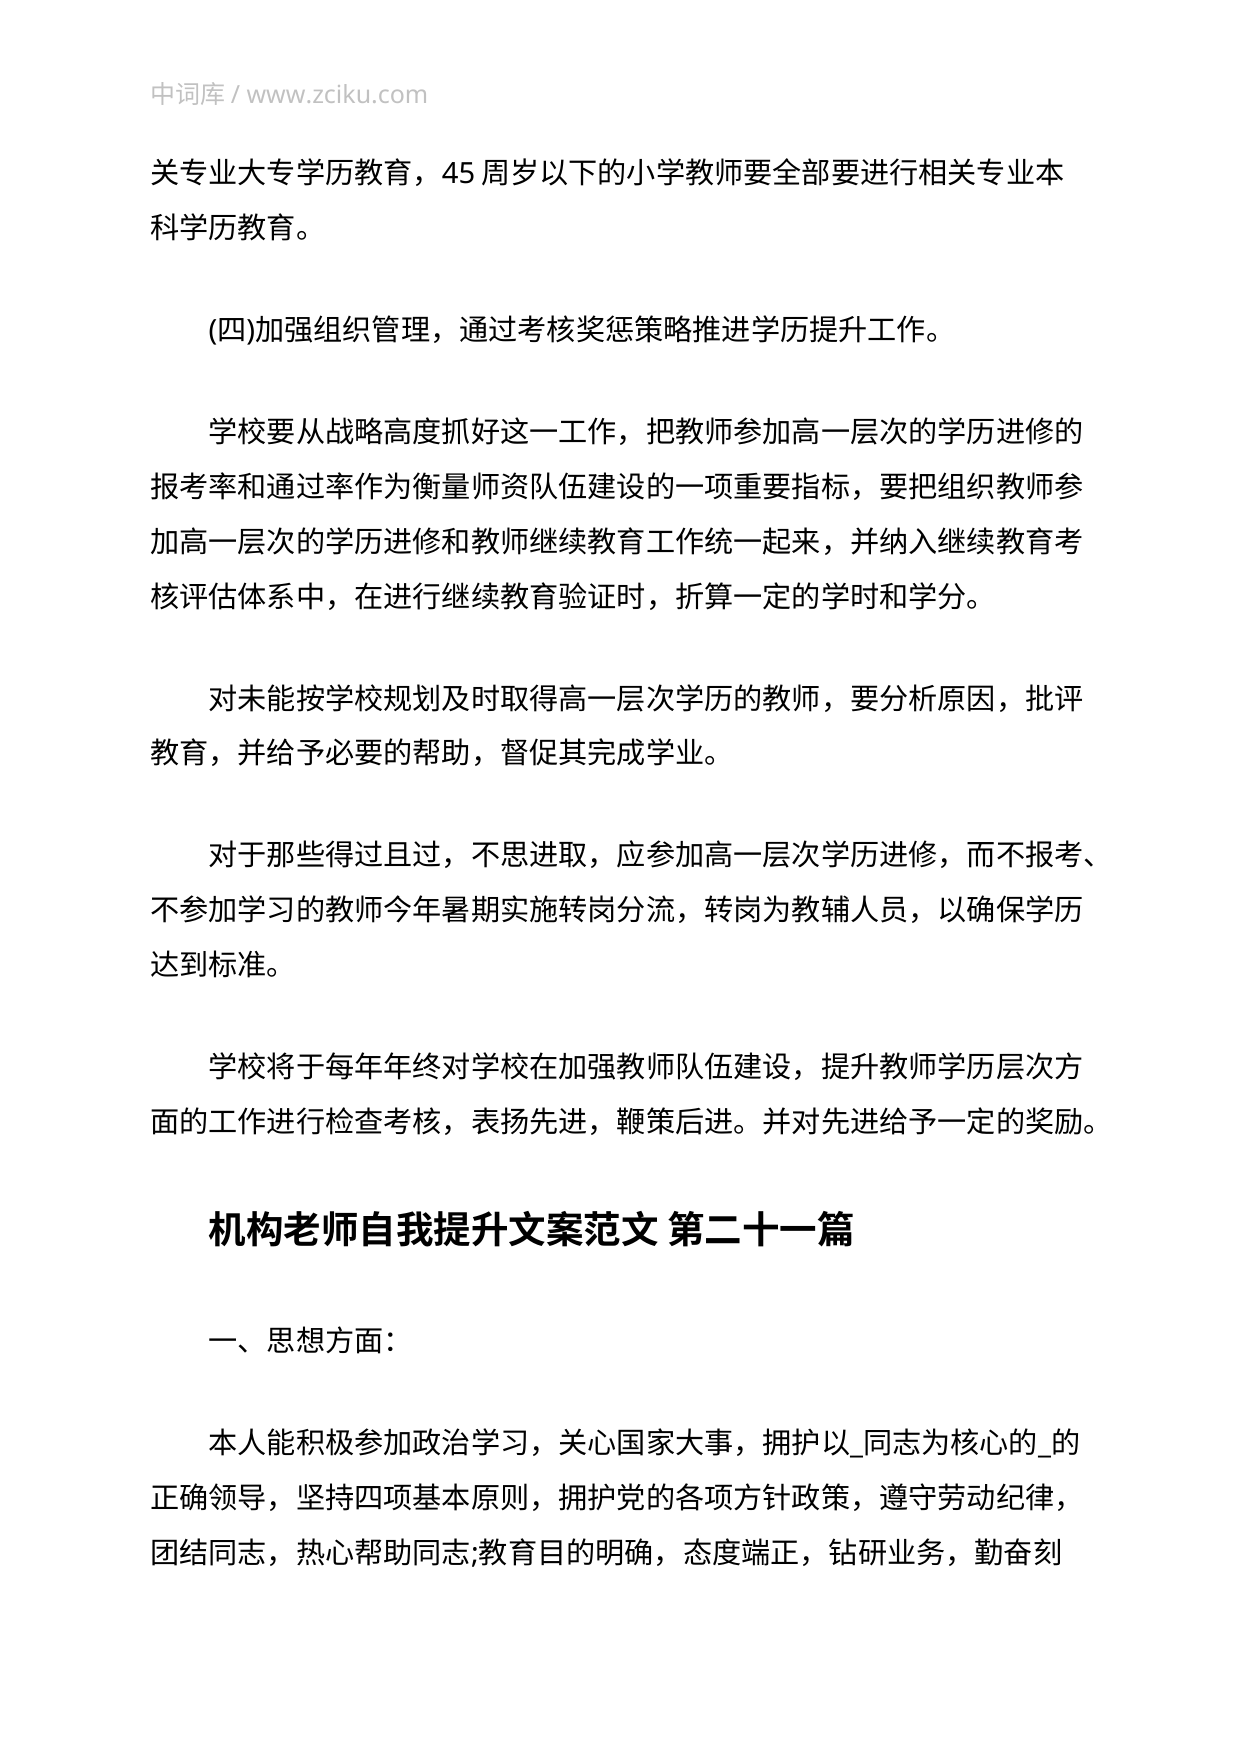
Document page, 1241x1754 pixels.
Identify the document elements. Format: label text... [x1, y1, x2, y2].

text 学校将于每年年终对学校在加强教师队伍建设，提升教师学历层次方面的工作进行检查考核，表扬先进，鞭策后进。并对先进给予一定的奖励。 [150, 1043, 1090, 1141]
text (四)加强组织管理，通过考核奖惩策略推进学历提升工作。 [150, 307, 1090, 349]
text 机构老师自我提升文案范文 第二十一篇 [150, 1200, 1090, 1254]
text 对于那些得过且过，不思进取，应参加高一层次学历进修，而不报考、不参加学习的教师今年暑期实施转岗分流，转岗为教辅人员，以确保学历达到标准。 [150, 832, 1090, 984]
text 一、思想方面： [150, 1317, 1090, 1360]
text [150, 150, 1090, 247]
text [150, 1419, 1090, 1572]
text 对未能按学校规划及时取得高一层次学历的教师，要分析原因，批评教育，并给予必要的帮助，督促其完成学业。 [150, 675, 1090, 772]
text 学校要从战略高度抓好这一工作，把教师参加高一层次的学历进修的报考率和通过率作为衡量师资队伍建设的一项重要指标，要把组织教师参加高一层次的学历进修和教师继续教育工作统一起来，并纳入继续教育考核评估体系中，在进行继续教育验证时，折算一定的学时和学分。 [150, 409, 1090, 616]
